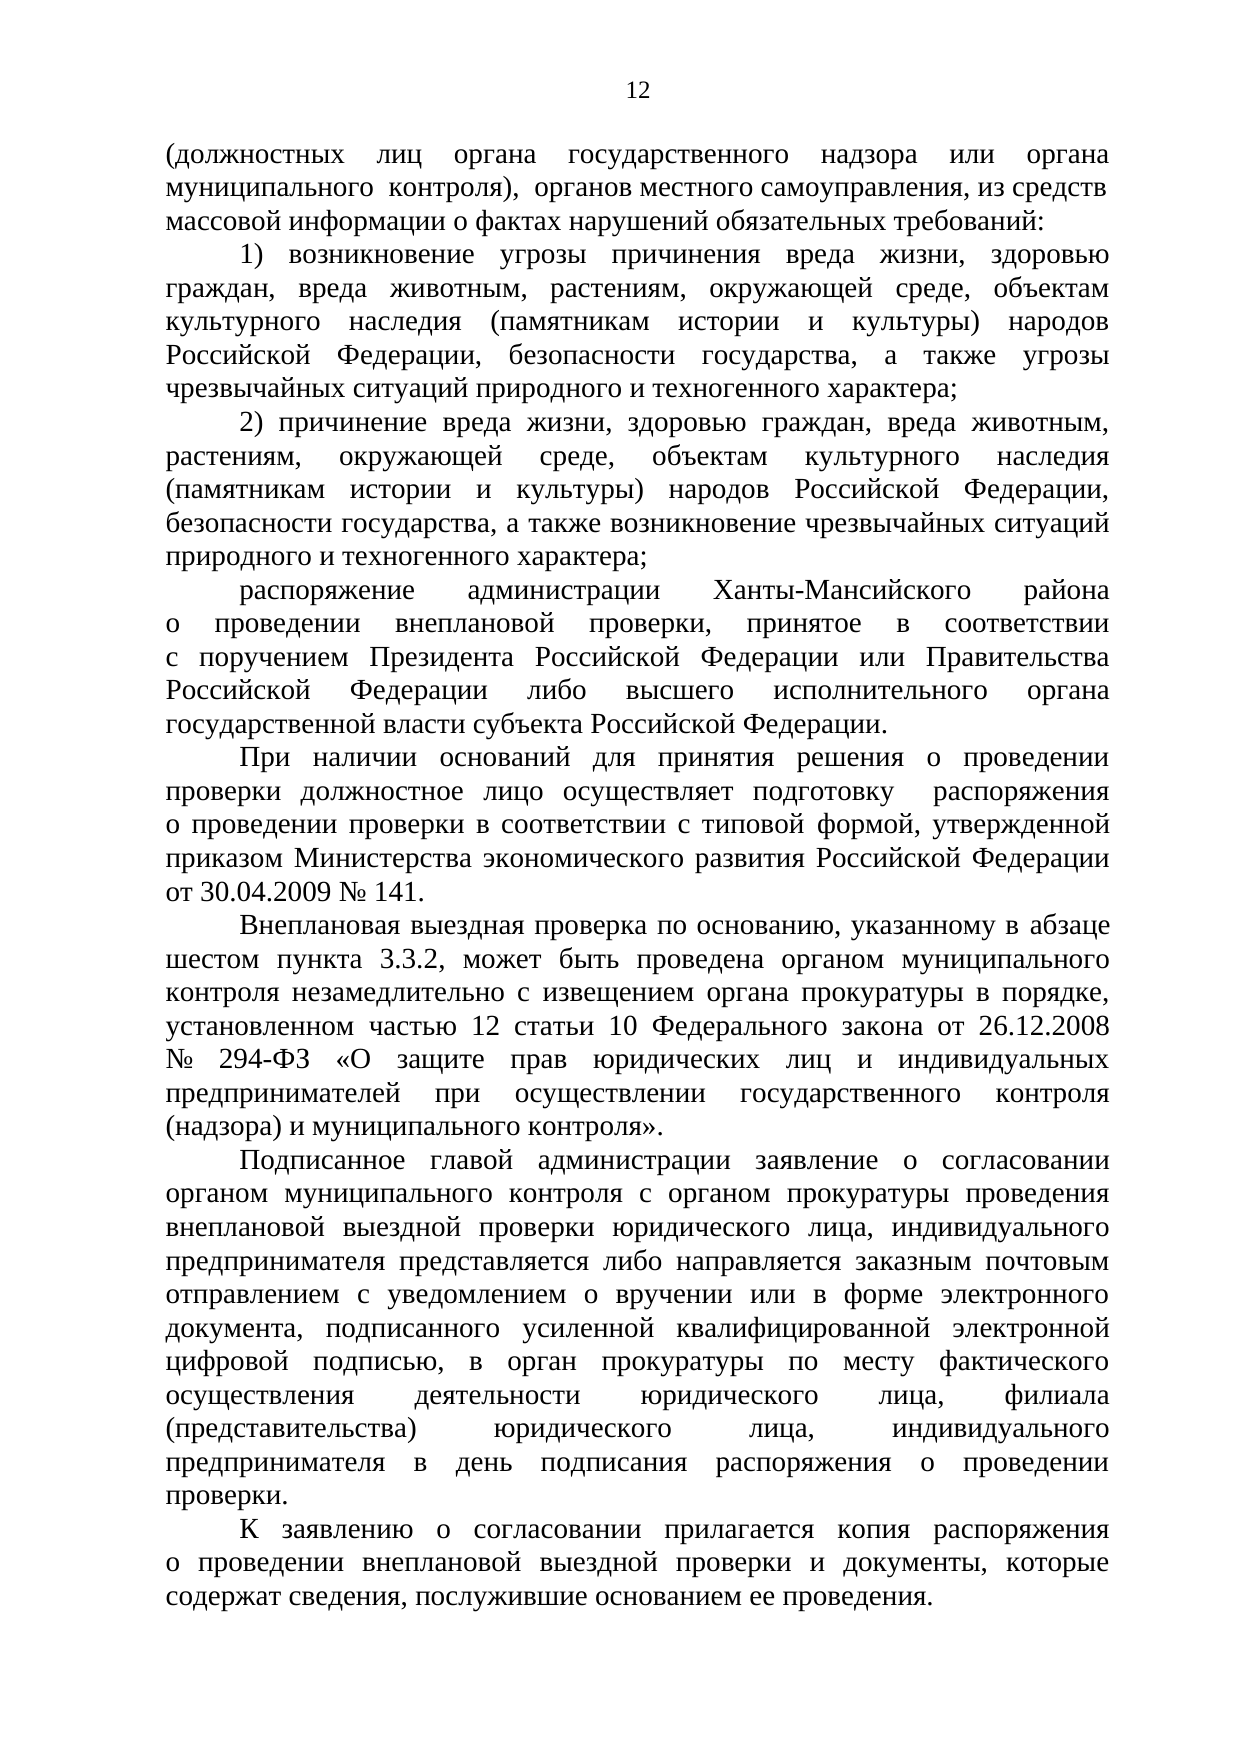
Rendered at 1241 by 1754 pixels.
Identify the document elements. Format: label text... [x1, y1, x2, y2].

text массовой информации о фактах нарушений обязательных требований: [165, 203, 1110, 236]
text Подписанное главой администрации заявление о согласовании органом муниципального контроля с органом прокуратуры проведения внеплановой выездной проверки юридического лица, индивидуального предпринимателя представляется либо направляется заказным почтовым отправлением с уведомлением о вручении или в форме электронного документа, подписанного усиленной квалифицированной электронной цифровой подписью, в орган прокуратуры по месту фактического осуществления деятельности юридического лица, филиала (представительства) юридического лица, индивидуального предпринимателя в день подписания распоряжения о проведении проверки. [165, 1142, 1110, 1511]
text Внеплановая выездная проверка по основанию, указанному в абзаце шестом пункта 3.3.2, может быть проведена органом муниципального контроля незамедлительно с извещением органа прокуратуры в порядке, установленном частью 12 статьи 10 Федерального закона от 26.12.2008 № 294-ФЗ «О защите прав юридических лиц и индивидуальных предпринимателей при осуществлении государственного контроля (надзора) и муниципального контроля». [165, 907, 1110, 1142]
text К заявлению о согласовании прилагается копия распоряжения о проведении внеплановой выездной проверки и документы, которые содержат сведения, послужившие основанием ее проведения. [165, 1511, 1110, 1612]
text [165, 136, 1110, 203]
text распоряжение администрации Ханты-Мансийского района о проведении внеплановой проверки, принятое в соответствии с поручением Президента Российской Федерации или Правительства Российской Федерации либо высшего исполнительного органа государственной власти субъекта Российской Федерации. [165, 572, 1110, 739]
text 2) причинение вреда жизни, здоровью граждан, вреда животным, растениям, окружающей среде, объектам культурного наследия (памятникам истории и культуры) народов Российской Федерации, безопасности государства, а также возникновение чрезвычайных ситуаций природного и техногенного характера; [165, 404, 1110, 572]
text 1) возникновение угрозы причинения вреда жизни, здоровью граждан, вреда животным, растениям, окружающей среде, объектам культурного наследия (памятникам истории и культуры) народов Российской Федерации, безопасности государства, а также угрозы чрезвычайных ситуаций природного и техногенного характера; [165, 236, 1110, 404]
text При наличии оснований для принятия решения о проведении проверки должностное лицо осуществляет подготовку распоряжения о проведении проверки в соответствии с типовой формой, утвержденной приказом Министерства экономического развития Российской Федерации от 30.04.2009 № 141. [165, 739, 1110, 907]
